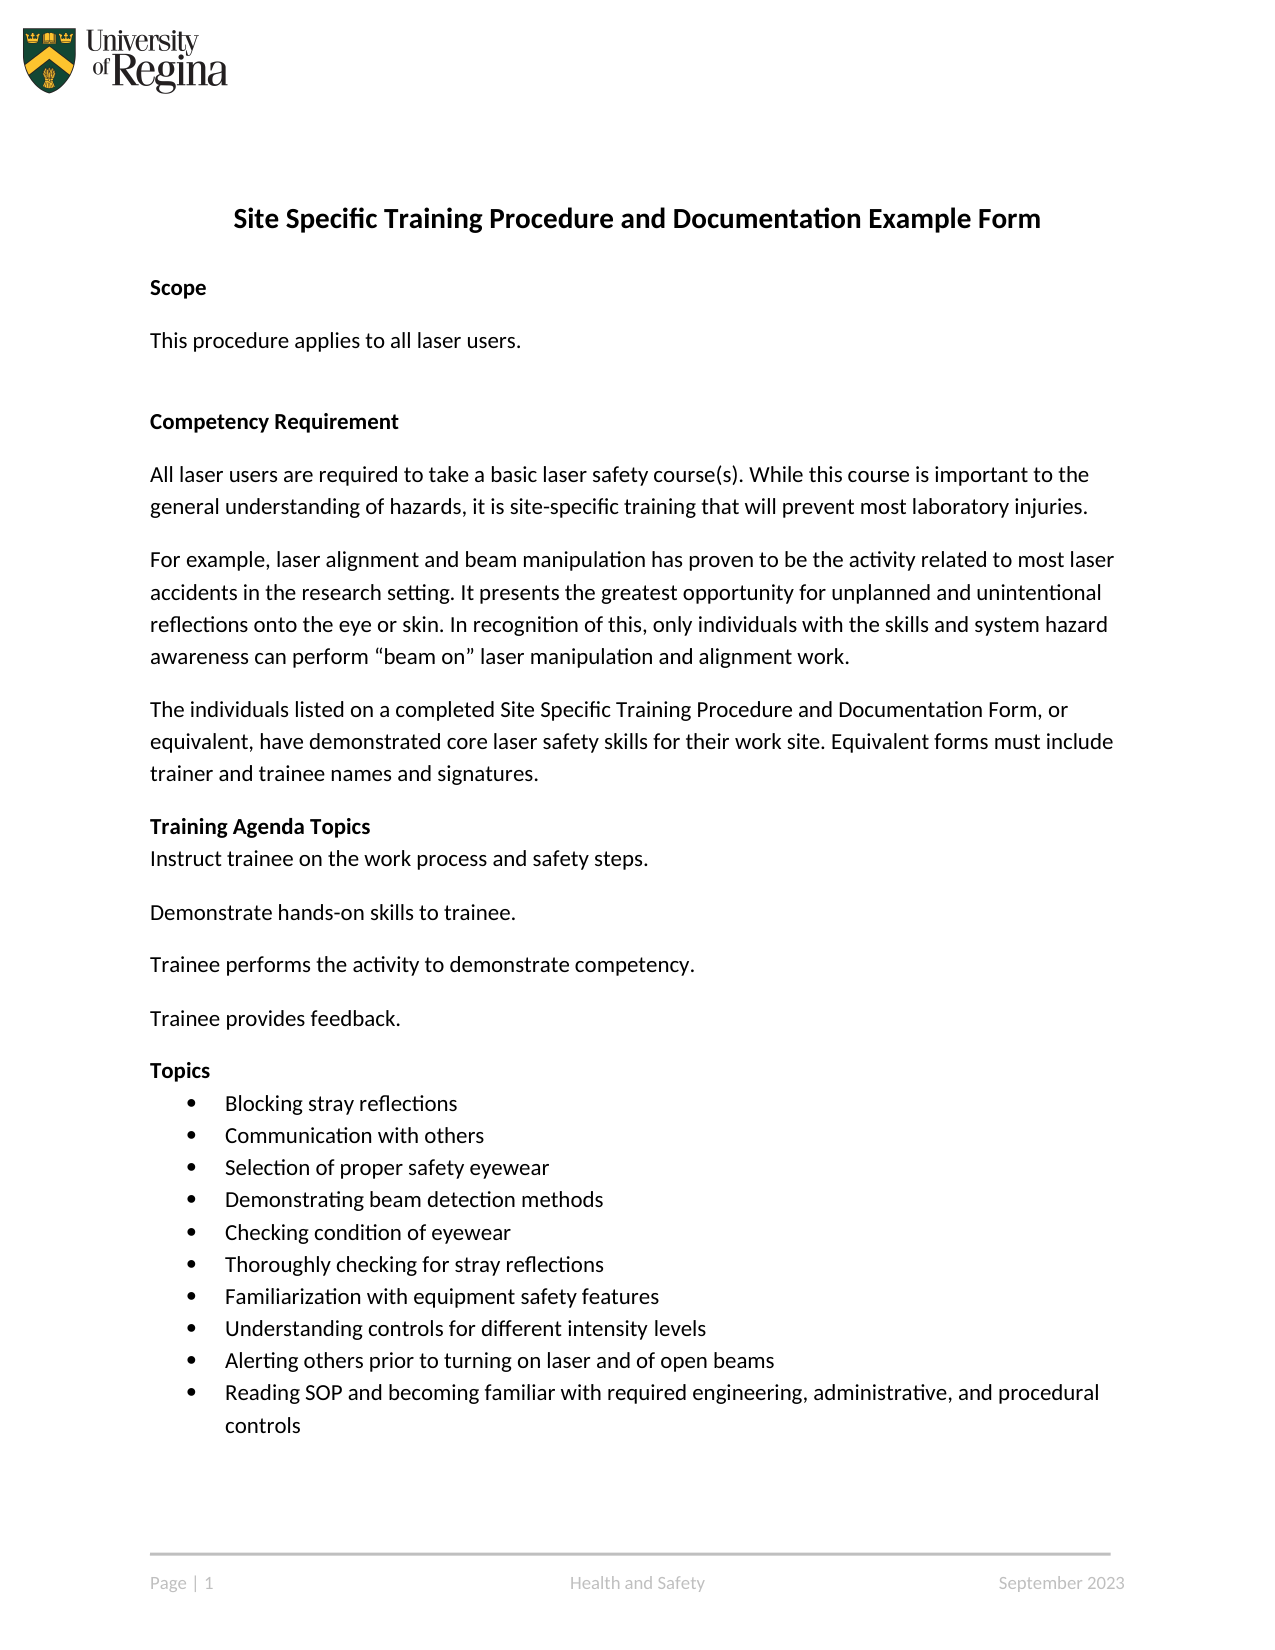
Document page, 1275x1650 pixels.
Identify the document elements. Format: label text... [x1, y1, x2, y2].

text For example, laser alignment and beam manipulation has proven to be the activity related to most laser accidents in the research setting. It presents the greatest opportunity for unplanned and unintentional reflections onto the eye or skin. In recognition of this, only individuals with the skills and system hazard awareness can perform “beam on” laser manipulation and alignment work. [150, 545, 1125, 670]
list Demonstrating beam detection methods [187, 1185, 1125, 1213]
text Trainee performs the activity to demonstrate competency. [150, 951, 1125, 979]
list Thoroughly checking for stray reflections [187, 1250, 1125, 1278]
list Checking condition of eyewear [187, 1218, 1125, 1246]
list Understanding controls for different intensity levels [187, 1314, 1125, 1342]
picture [8, 14, 240, 107]
text Topics [150, 1057, 1125, 1085]
text This procedure applies to all laser users. [150, 326, 1125, 354]
list Familiarization with equipment safety features [187, 1282, 1125, 1310]
list Blocking stray reflections [187, 1089, 1125, 1117]
list Selection of proper safety eyewear [187, 1153, 1125, 1181]
text All laser users are required to take a basic laser safety course(s). While this course is important to the general understanding of hazards, it is site-specific training that will prevent most laboratory injuries. [150, 460, 1125, 520]
text Instruct trainee on the work process and safety steps. [150, 844, 1125, 873]
list Communication with others [187, 1121, 1125, 1149]
text Trainee provides feedback. [150, 1004, 1125, 1032]
list Reading SOP and becoming familiar with required engineering, administrative, and procedural controls [187, 1378, 1125, 1439]
list Alerting others prior to turning on laser and of open beams [187, 1346, 1125, 1374]
text Training Agenda Topics [150, 812, 1125, 840]
text Scope [150, 241, 1125, 301]
subtitle Site Specific Training Procedure and Documentation Example Form [150, 200, 1125, 236]
text Competency Requirement [150, 407, 1125, 435]
text The individuals listed on a completed Site Specific Training Procedure and Documentation Form, or equivalent, have demonstrated core laser safety skills for their work site. Equivalent forms must include trainer and trainee names and signatures. [150, 695, 1125, 787]
text Demonstrate hands-on skills to trainee. [150, 898, 1125, 926]
